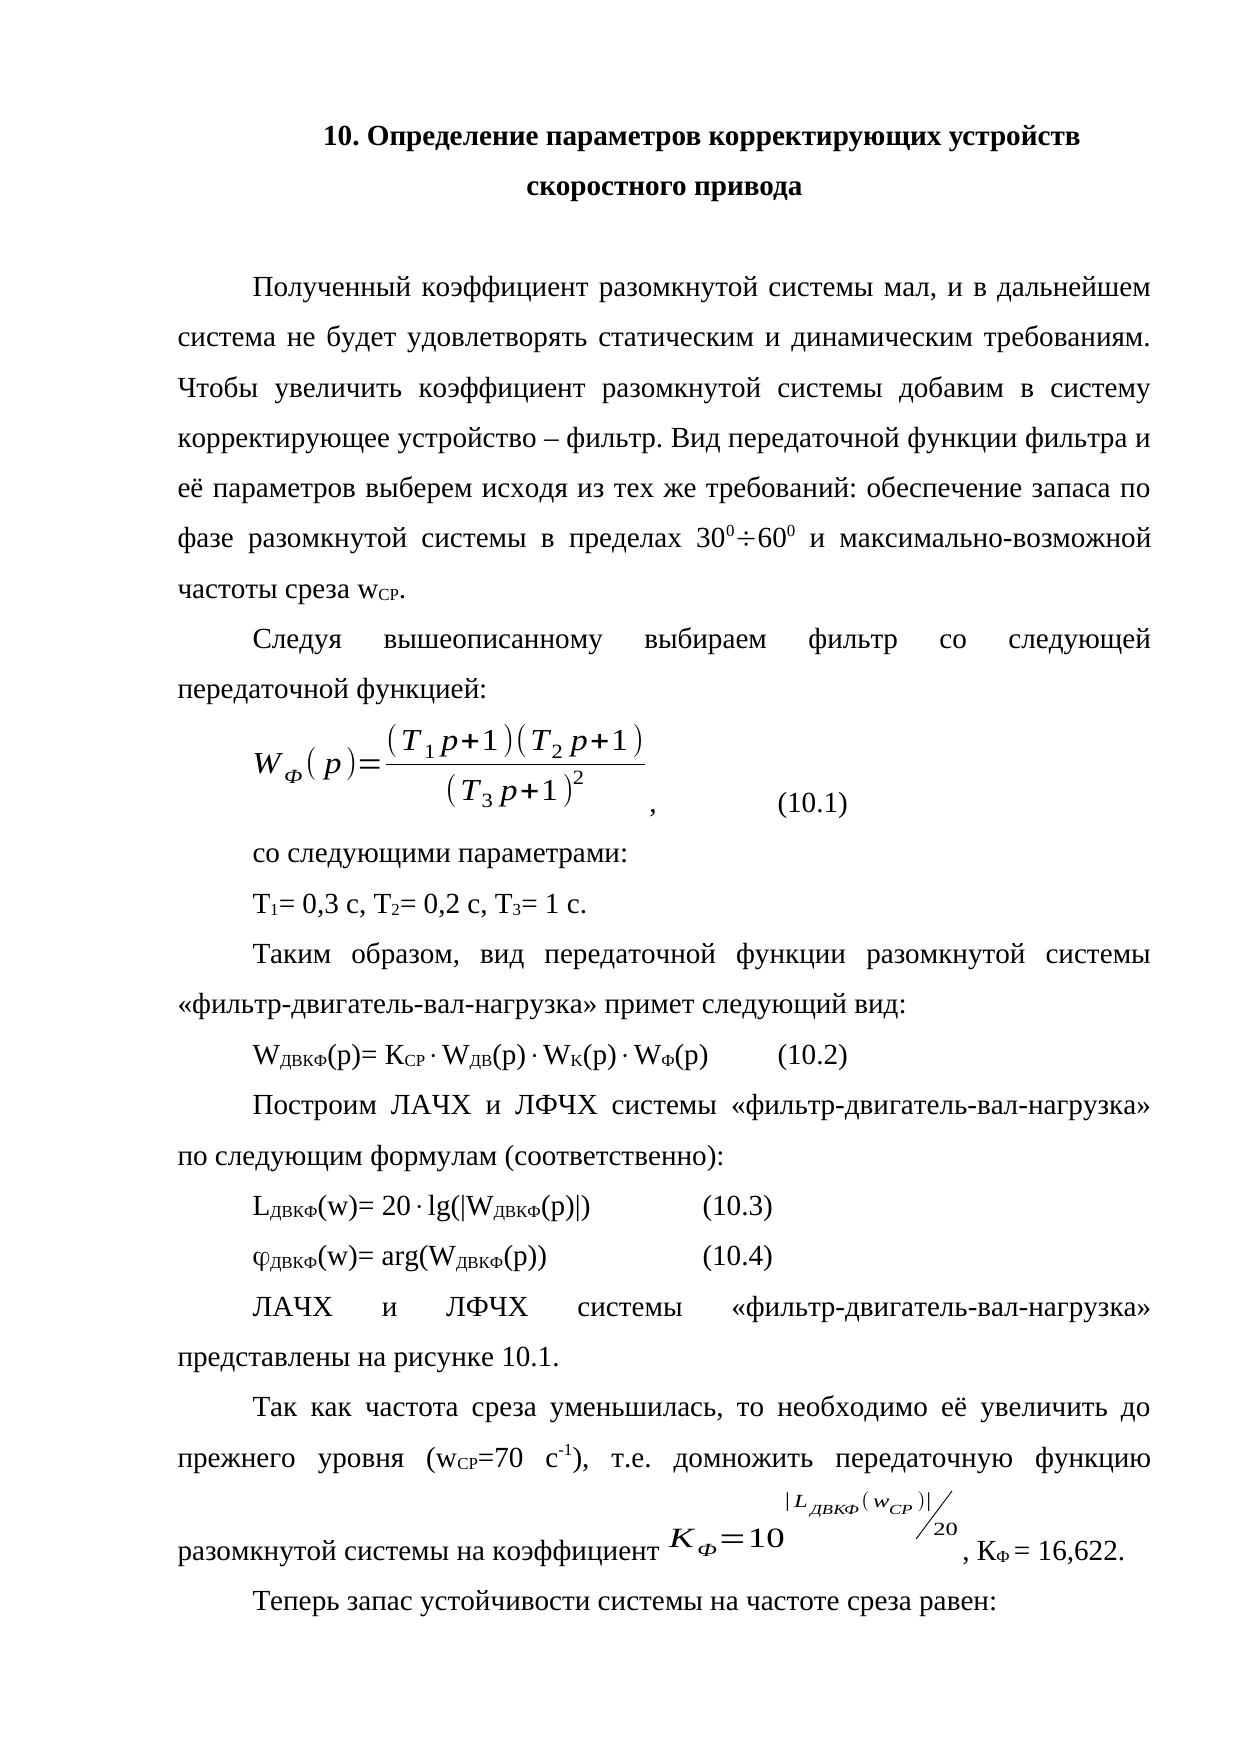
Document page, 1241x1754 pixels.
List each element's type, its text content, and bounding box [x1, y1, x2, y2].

text Полученный коэффициент разомкнутой системы мал, и в дальнейшем система не будет удовлетворять статическим и динамическим требованиям. Чтобы увеличить коэффициент разомкнутой системы добавим в систему корректирующее устройство – фильтр. Вид передаточной функции фильтра и её параметров выберем исходя из тех же требований: обеспечение запаса по фазе разомкнутой системы в пределах 300600 и максимально-возможной частоты среза wСР. [177, 269, 1152, 604]
text Таким образом, вид передаточной функции разомкнутой системы «фильтр-двигатель-вал-нагрузка» примет следующий вид: [177, 936, 1152, 1020]
text , (10.1) [177, 722, 1152, 819]
text Следуя вышеописанному выбираем фильтр со следующей передаточной функцией: [177, 621, 1152, 705]
subtitle 10. Определение параметров корректирующих устройств скоростного привода [177, 118, 1152, 202]
text Т1= 0,3 с, Т2= 0,2 с, Т3= 1 с. [177, 886, 1152, 919]
text Так как частота среза уменьшилась, то необходимо её увеличить до прежнего уровня (wСР=70 с-1), т.е. домножить передаточную функцию разомкнутой системы на коэффициент , КФ = 16,622. [177, 1389, 1152, 1567]
text LДВКФ(w)= 20lg(|WДВКФ(р)|) (10.3) [177, 1188, 1152, 1222]
text WДВКФ(р)= КСРWДВ(p)WK(p)WФ(р) (10.2) [177, 1037, 1152, 1071]
text ЛАЧХ и ЛФЧХ системы «фильтр-двигатель-вал-нагрузка» представлены на рисунке 10.1. [177, 1289, 1152, 1373]
text Построим ЛАЧХ и ЛФЧХ системы «фильтр-двигатель-вал-нагрузка» по следующим формулам (соответственно): [177, 1087, 1152, 1171]
text со следующими параметрами: [177, 836, 1152, 869]
text Теперь запас устойчивости системы на частоте среза равен: [177, 1583, 1152, 1617]
text ДВКФ(w)= arg(WДВКФ(р)) (10.4) [177, 1238, 1152, 1272]
